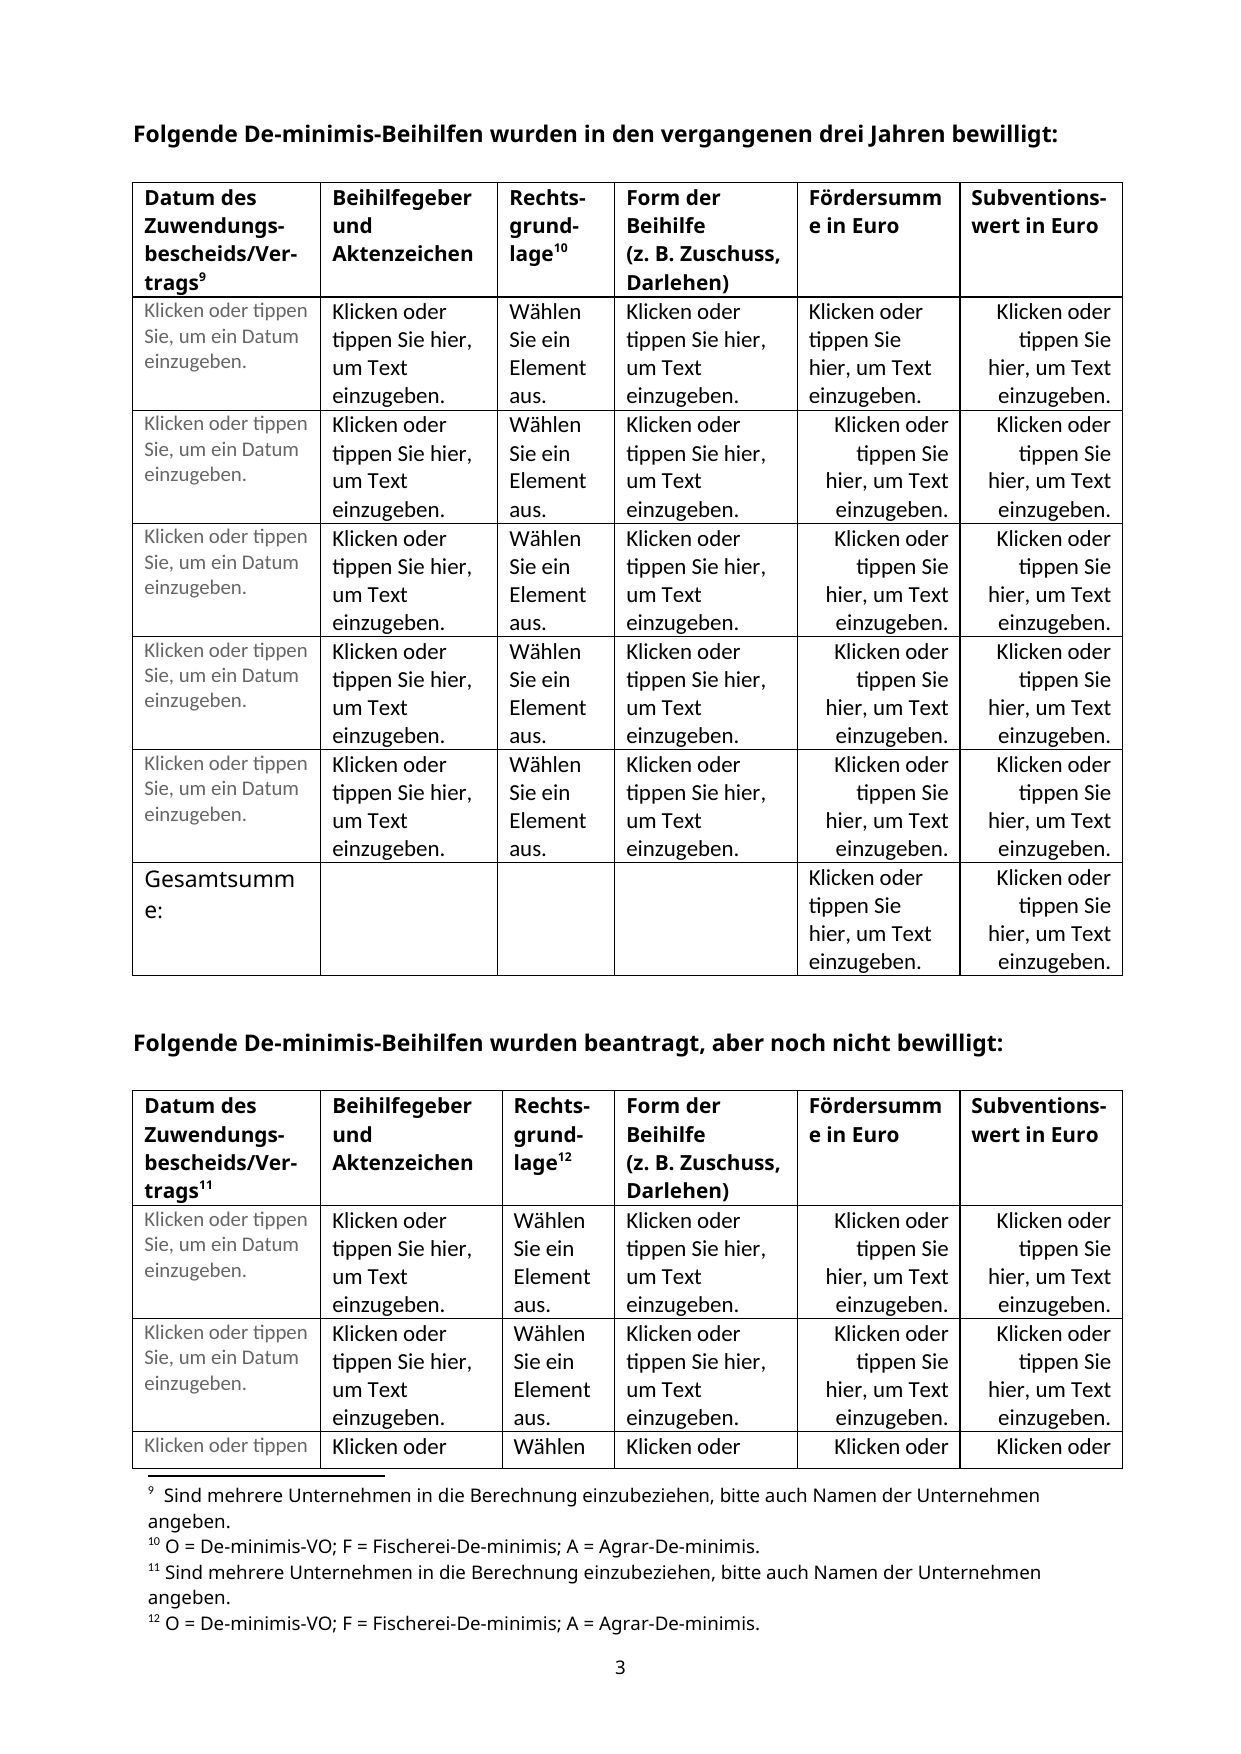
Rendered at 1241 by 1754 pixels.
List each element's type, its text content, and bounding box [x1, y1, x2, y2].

table_header Subventions-wert in Euro [961, 1091, 1122, 1205]
table_cell [498, 863, 614, 975]
table_header Form der Beihilfe (z. B. Zuschuss, Darlehen) [615, 183, 797, 296]
table_cell [321, 863, 497, 975]
table_header Beihilfegeber und Aktenzeichen [321, 183, 497, 296]
table_header Rechts-grund-lage [503, 1091, 614, 1205]
table_cell Gesamtsumme: [133, 863, 320, 975]
table_header Datum des Zuwendungs-bescheids/Ver-trags [133, 1091, 320, 1205]
table_cell [615, 863, 797, 975]
table_header Form der Beihilfe (z. B. Zuschuss, Darlehen) [615, 1091, 797, 1205]
table_header Subventions-wert in Euro [961, 183, 1122, 296]
table_header Beihilfegeber und Aktenzeichen [321, 1091, 502, 1205]
table_header Fördersumme in Euro [798, 1091, 959, 1205]
table_header Fördersumme in Euro [798, 183, 959, 296]
table_header Rechts-grund-lage [498, 183, 614, 296]
table_header Datum des Zuwendungs-bescheids/Ver-trags [133, 183, 320, 296]
text Folgende De-minimis-Beihilfen wurden beantragt, aber noch nicht bewilligt: [133, 1027, 1092, 1058]
text Folgende De-minimis-Beihilfen wurden in den vergangenen drei Jahren bewilligt: [133, 118, 1092, 149]
